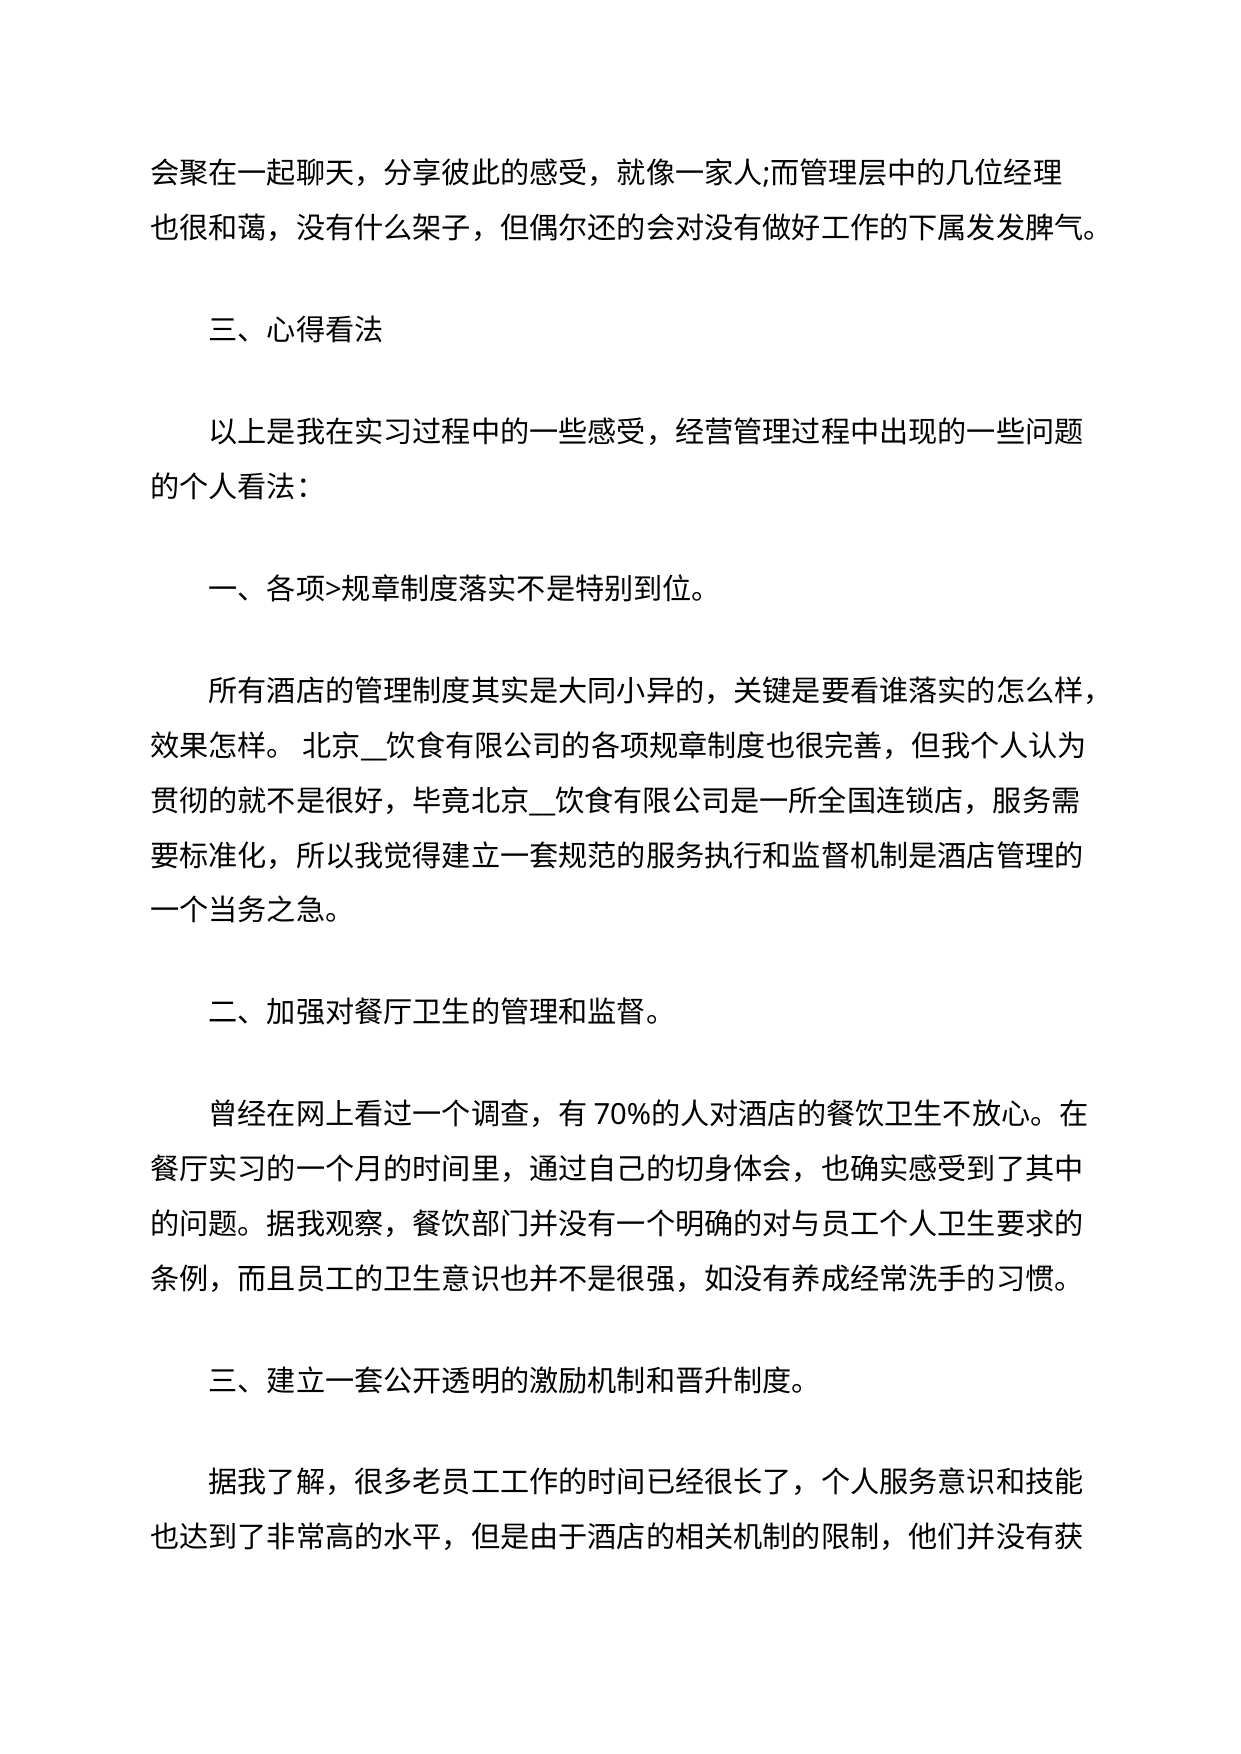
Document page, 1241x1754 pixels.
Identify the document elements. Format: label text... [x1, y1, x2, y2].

text 所有酒店的管理制度其实是大同小异的，关键是要看谁落实的怎么样，效果怎样。 北京__饮食有限公司的各项规章制度也很完善，但我个人认为贯彻的就不是很好，毕竟北京__饮食有限公司是一所全国连锁店，服务需要标准化，所以我觉得建立一套规范的服务执行和监督机制是酒店管理的一个当务之急。 [150, 667, 1090, 929]
text 三、心得看法 [150, 307, 1090, 349]
text 曾经在网上看过一个调查，有70%的人对酒店的餐饮卫生不放心。在餐厅实习的一个月的时间里，通过自己的切身体会，也确实感受到了其中的问题。据我观察，餐饮部门并没有一个明确的对与员工个人卫生要求的条例，而且员工的卫生意识也并不是很强，如没有养成经常洗手的习惯。 [150, 1091, 1090, 1298]
text 三、建立一套公开透明的激励机制和晋升制度。 [150, 1357, 1090, 1399]
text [150, 1459, 1090, 1556]
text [150, 150, 1090, 247]
text 二、加强对餐厅卫生的管理和监督。 [150, 989, 1090, 1031]
text 一、各项>规章制度落实不是特别到位。 [150, 565, 1090, 608]
text 以上是我在实习过程中的一些感受，经营管理过程中出现的一些问题的个人看法： [150, 408, 1090, 506]
